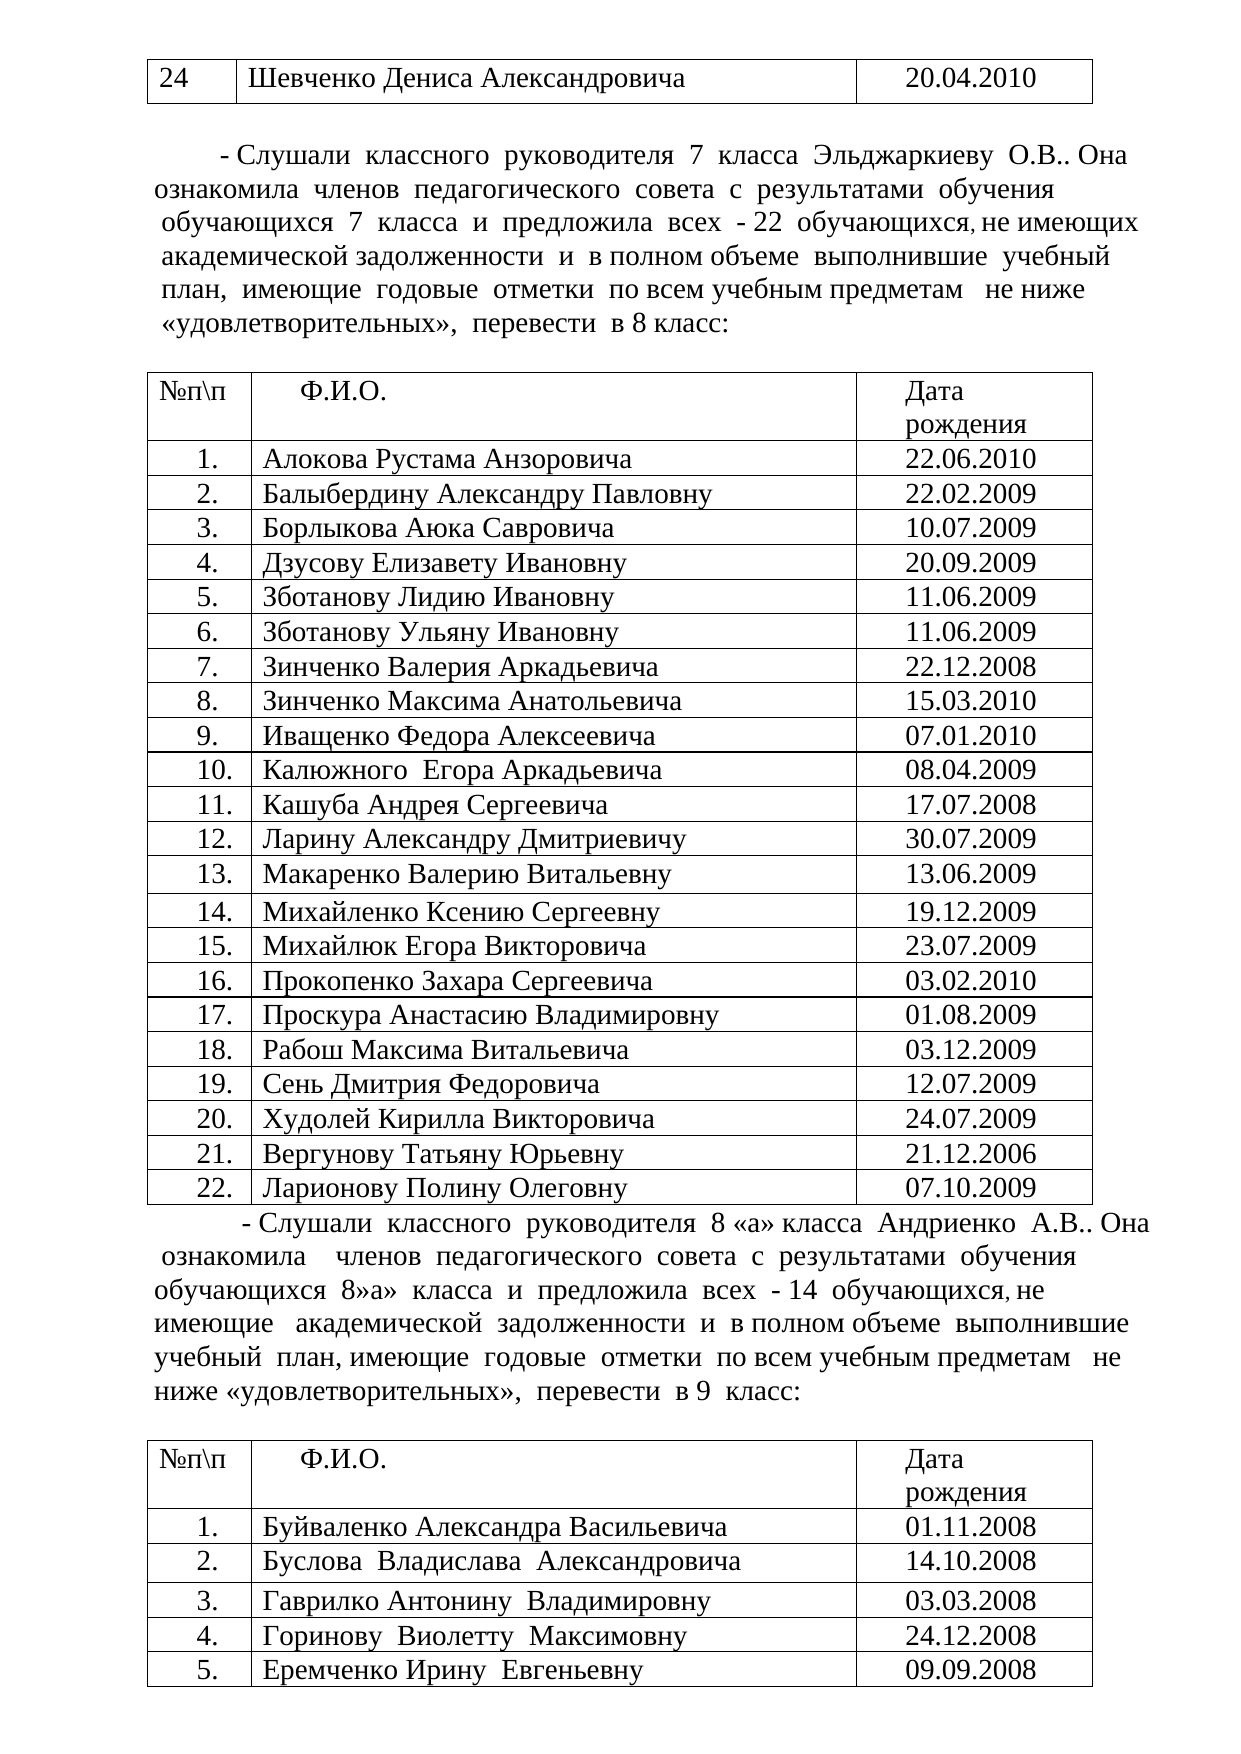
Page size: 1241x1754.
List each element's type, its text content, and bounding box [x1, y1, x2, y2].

table_cell [148, 1101, 251, 1135]
text ознакомила членов педагогического совета с результатами обучения [59, 1238, 1152, 1272]
table_cell 20.04.2010 [857, 60, 1092, 103]
table_cell 01.11.2008 [857, 1509, 1092, 1542]
text - Слушали классного руководителя 7 класса Эльджаркиеву О.В.. Она [59, 137, 1152, 171]
text имеющие академической задолженности и в полном объеме выполнившие [59, 1306, 1152, 1339]
table_cell [148, 998, 251, 1031]
table_cell Буслова Владислава Александровича [252, 1544, 856, 1582]
table_cell [148, 718, 251, 751]
table_cell Борлыкова Аюка Савровича [252, 510, 856, 544]
table_cell Зинченко Валерия Аркадьевича [252, 649, 856, 682]
table_header Ф.И.О. [252, 1441, 856, 1508]
table_cell 07.01.2010 [857, 718, 1092, 751]
table_cell [148, 1032, 251, 1066]
table_cell [148, 1652, 251, 1686]
table_cell [148, 856, 251, 893]
table_cell 24 [148, 60, 236, 103]
table_cell 22.12.2008 [857, 649, 1092, 682]
table_cell [148, 1509, 251, 1542]
table_cell [148, 1618, 251, 1651]
table_cell [148, 614, 251, 648]
table_cell Ларину Александру Дмитриевичу [252, 822, 856, 855]
table_cell 30.07.2009 [857, 822, 1092, 855]
table_cell [148, 476, 251, 509]
table_cell [148, 1136, 251, 1169]
text учебный план, имеющие годовые отметки по всем учебным предметам не [59, 1339, 1152, 1373]
table_cell Горинову Виолетту Максимовну [252, 1618, 856, 1651]
table_cell Вергунову Татьяну Юрьевну [252, 1136, 856, 1169]
table_cell Зботанову Лидию Ивановну [252, 580, 856, 613]
table_cell 08.04.2009 [857, 753, 1092, 786]
table_cell Гаврилко Антонину Владимировну [252, 1583, 856, 1617]
table_cell [148, 1544, 251, 1582]
table_cell Дзусову Елизавету Ивановну [252, 545, 856, 578]
text ознакомила членов педагогического совета с результатами обучения [59, 171, 1152, 204]
table_cell Худолей Кирилла Викторовича [252, 1101, 856, 1135]
table_cell Рабош Максима Витальевича [252, 1032, 856, 1066]
table_cell 14.10.2008 [857, 1544, 1092, 1582]
table_cell Зинченко Максима Анатольевича [252, 683, 856, 717]
table_cell Кашуба Андрея Сергеевича [252, 787, 856, 821]
table_cell 10.07.2009 [857, 510, 1092, 544]
table_cell [148, 580, 251, 613]
table_cell 03.02.2010 [857, 963, 1092, 996]
table_cell Ларионову Полину Олеговну [252, 1170, 856, 1204]
table_cell [148, 963, 251, 996]
table_cell 15.03.2010 [857, 683, 1092, 717]
table_cell [148, 753, 251, 786]
table_cell [148, 894, 251, 927]
table_cell 09.09.2008 [857, 1652, 1092, 1686]
table_cell [148, 1583, 251, 1617]
table_cell 17.07.2008 [857, 787, 1092, 821]
table_cell Сень Дмитрия Федоровича [252, 1067, 856, 1100]
table_cell 03.12.2009 [857, 1032, 1092, 1066]
table_cell [148, 545, 251, 578]
table_cell 24.07.2009 [857, 1101, 1092, 1135]
table_cell Михайлюк Егора Викторовича [252, 928, 856, 962]
text «удовлетворительных», перевести в 8 класс: [59, 305, 1152, 338]
table_cell 20.09.2009 [857, 545, 1092, 578]
text - Слушали классного руководителя 8 «а» класса Андриенко А.В.. Она [59, 1205, 1152, 1238]
table_cell [148, 822, 251, 855]
table_cell 23.07.2009 [857, 928, 1092, 962]
table_cell 03.03.2008 [857, 1583, 1092, 1617]
table_cell [148, 510, 251, 544]
table_header №п\п [148, 373, 251, 440]
table_cell Прокопенко Захара Сергеевича [252, 963, 856, 996]
table_cell [148, 649, 251, 682]
table_cell Балыбердину Александру Павловну [252, 476, 856, 509]
table_cell 11.06.2009 [857, 580, 1092, 613]
text план, имеющие годовые отметки по всем учебным предметам не ниже [59, 271, 1152, 305]
table_cell Шевченко Дениса Александровича [237, 60, 856, 103]
table_header Дата рождения [857, 1441, 1092, 1508]
text академической задолженности и в полном объеме выполнившие учебный [59, 238, 1152, 271]
text ниже «удовлетворительных», перевести в 9 класс: [59, 1373, 1152, 1406]
table_cell Алокова Рустама Анзоровича [252, 441, 856, 475]
table_cell 12.07.2009 [857, 1067, 1092, 1100]
table_cell Михайленко Ксению Сергеевну [252, 894, 856, 927]
table_cell [148, 928, 251, 962]
text обучающихся 8»а» класса и предложила всех - 14 обучающихся, не [59, 1272, 1152, 1306]
table_cell 21.12.2006 [857, 1136, 1092, 1169]
table_cell [148, 1170, 251, 1204]
table_cell Макаренко Валерию Витальевну [252, 856, 856, 893]
table_cell [148, 441, 251, 475]
text обучающихся 7 класса и предложила всех - 22 обучающихся, не имеющих [59, 204, 1152, 238]
table_cell [148, 787, 251, 821]
table_cell 13.06.2009 [857, 856, 1092, 893]
table_cell Калюжного Егора Аркадьевича [252, 753, 856, 786]
table_cell 07.10.2009 [857, 1170, 1092, 1204]
table_header Ф.И.О. [252, 373, 856, 440]
table_cell [148, 1067, 251, 1100]
table_cell Иващенко Федора Алексеевича [252, 718, 856, 751]
table_cell 19.12.2009 [857, 894, 1092, 927]
table_header Дата рождения [857, 373, 1092, 440]
table_header №п\п [148, 1441, 251, 1508]
table_cell 22.02.2009 [857, 476, 1092, 509]
table_cell [148, 683, 251, 717]
table_cell Проскура Анастасию Владимировну [252, 998, 856, 1031]
table_cell Еремченко Ирину Евгеньевну [252, 1652, 856, 1686]
table_cell 01.08.2009 [857, 998, 1092, 1031]
table_cell Зботанову Ульяну Ивановну [252, 614, 856, 648]
table_cell 11.06.2009 [857, 614, 1092, 648]
table_cell Буйваленко Александра Васильевича [252, 1509, 856, 1542]
table_cell 24.12.2008 [857, 1618, 1092, 1651]
table_cell 22.06.2010 [857, 441, 1092, 475]
